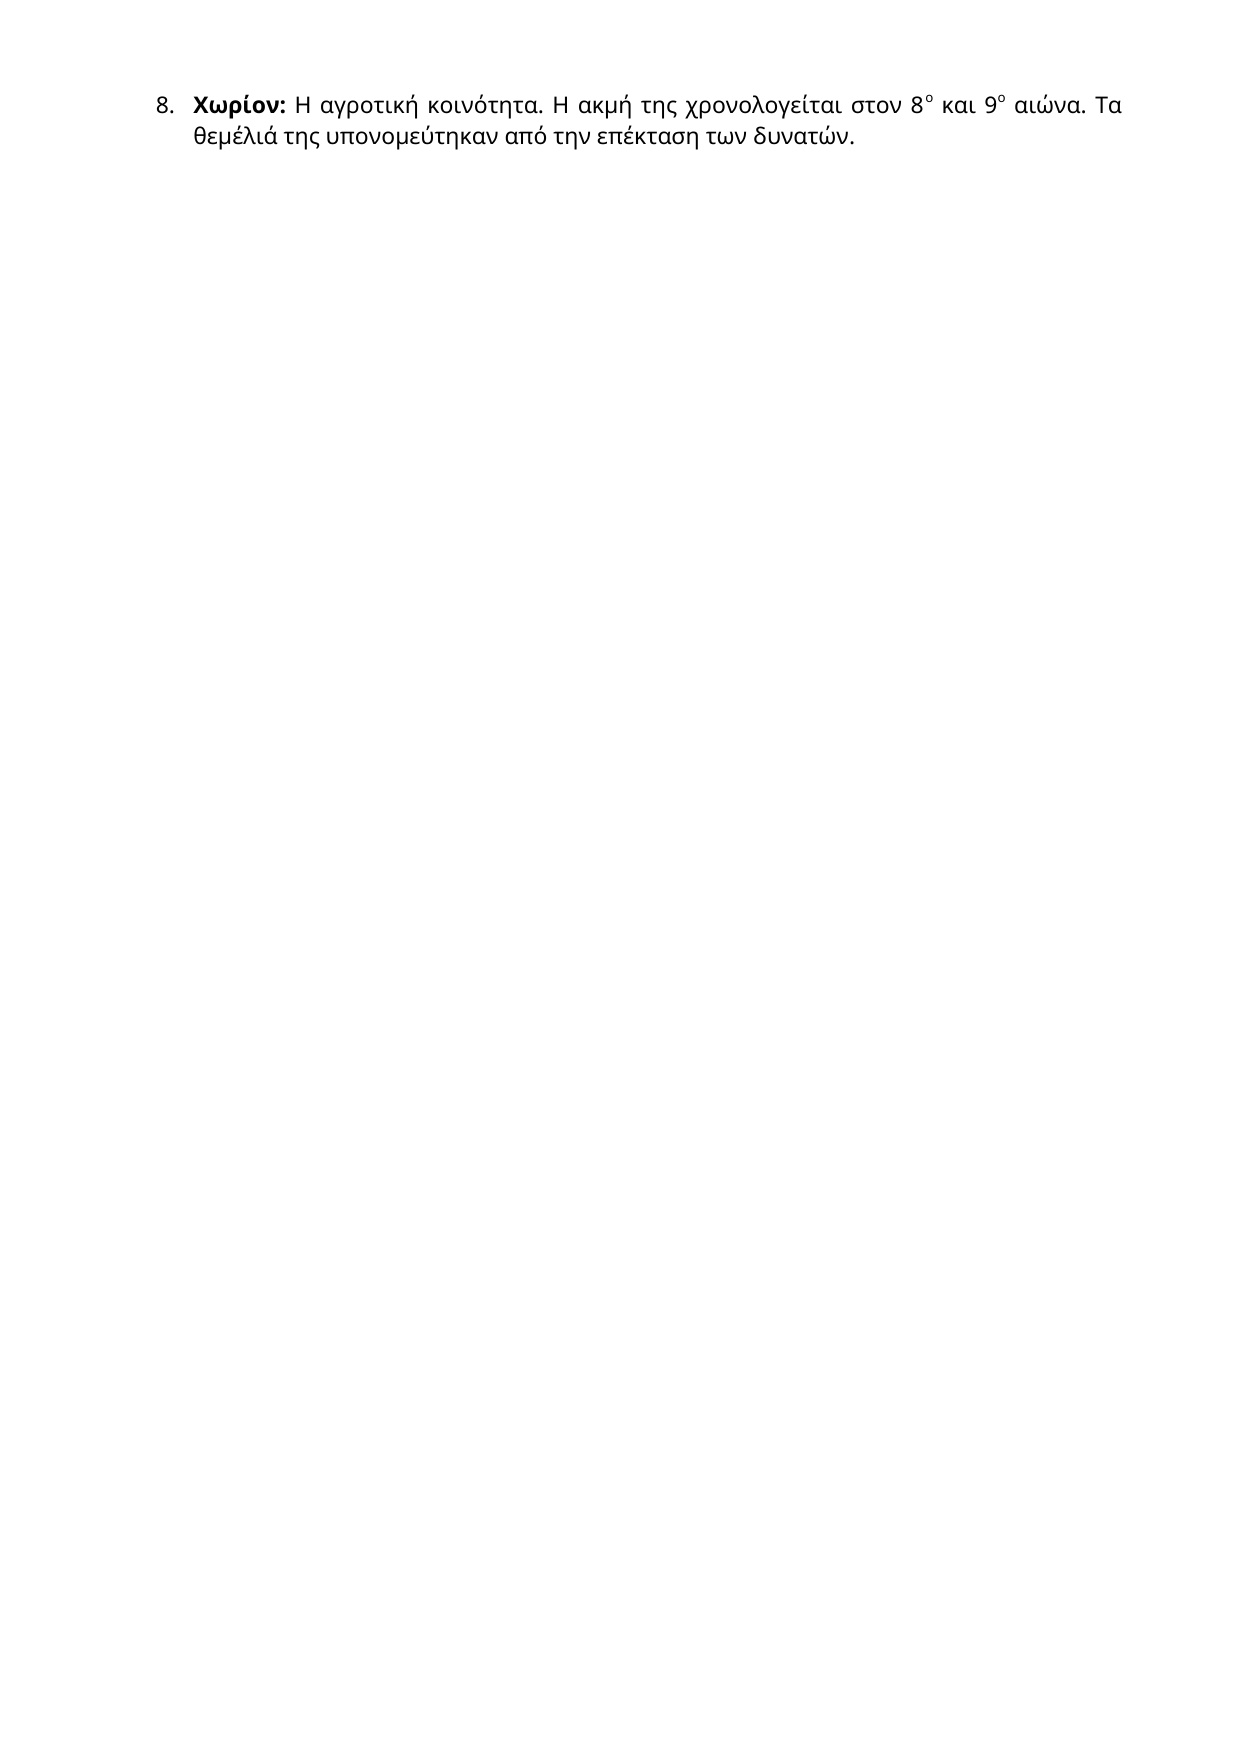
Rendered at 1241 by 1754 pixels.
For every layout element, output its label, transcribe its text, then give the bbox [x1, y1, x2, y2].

list Χωρίον: Η αγροτική κοινότητα. Η ακμή της χρονολογείται στον 8ο και 9ο αιώνα. Τα θεμέλιά της υπονομεύτηκαν από την επέκταση των δυνατών. [156, 89, 1122, 151]
